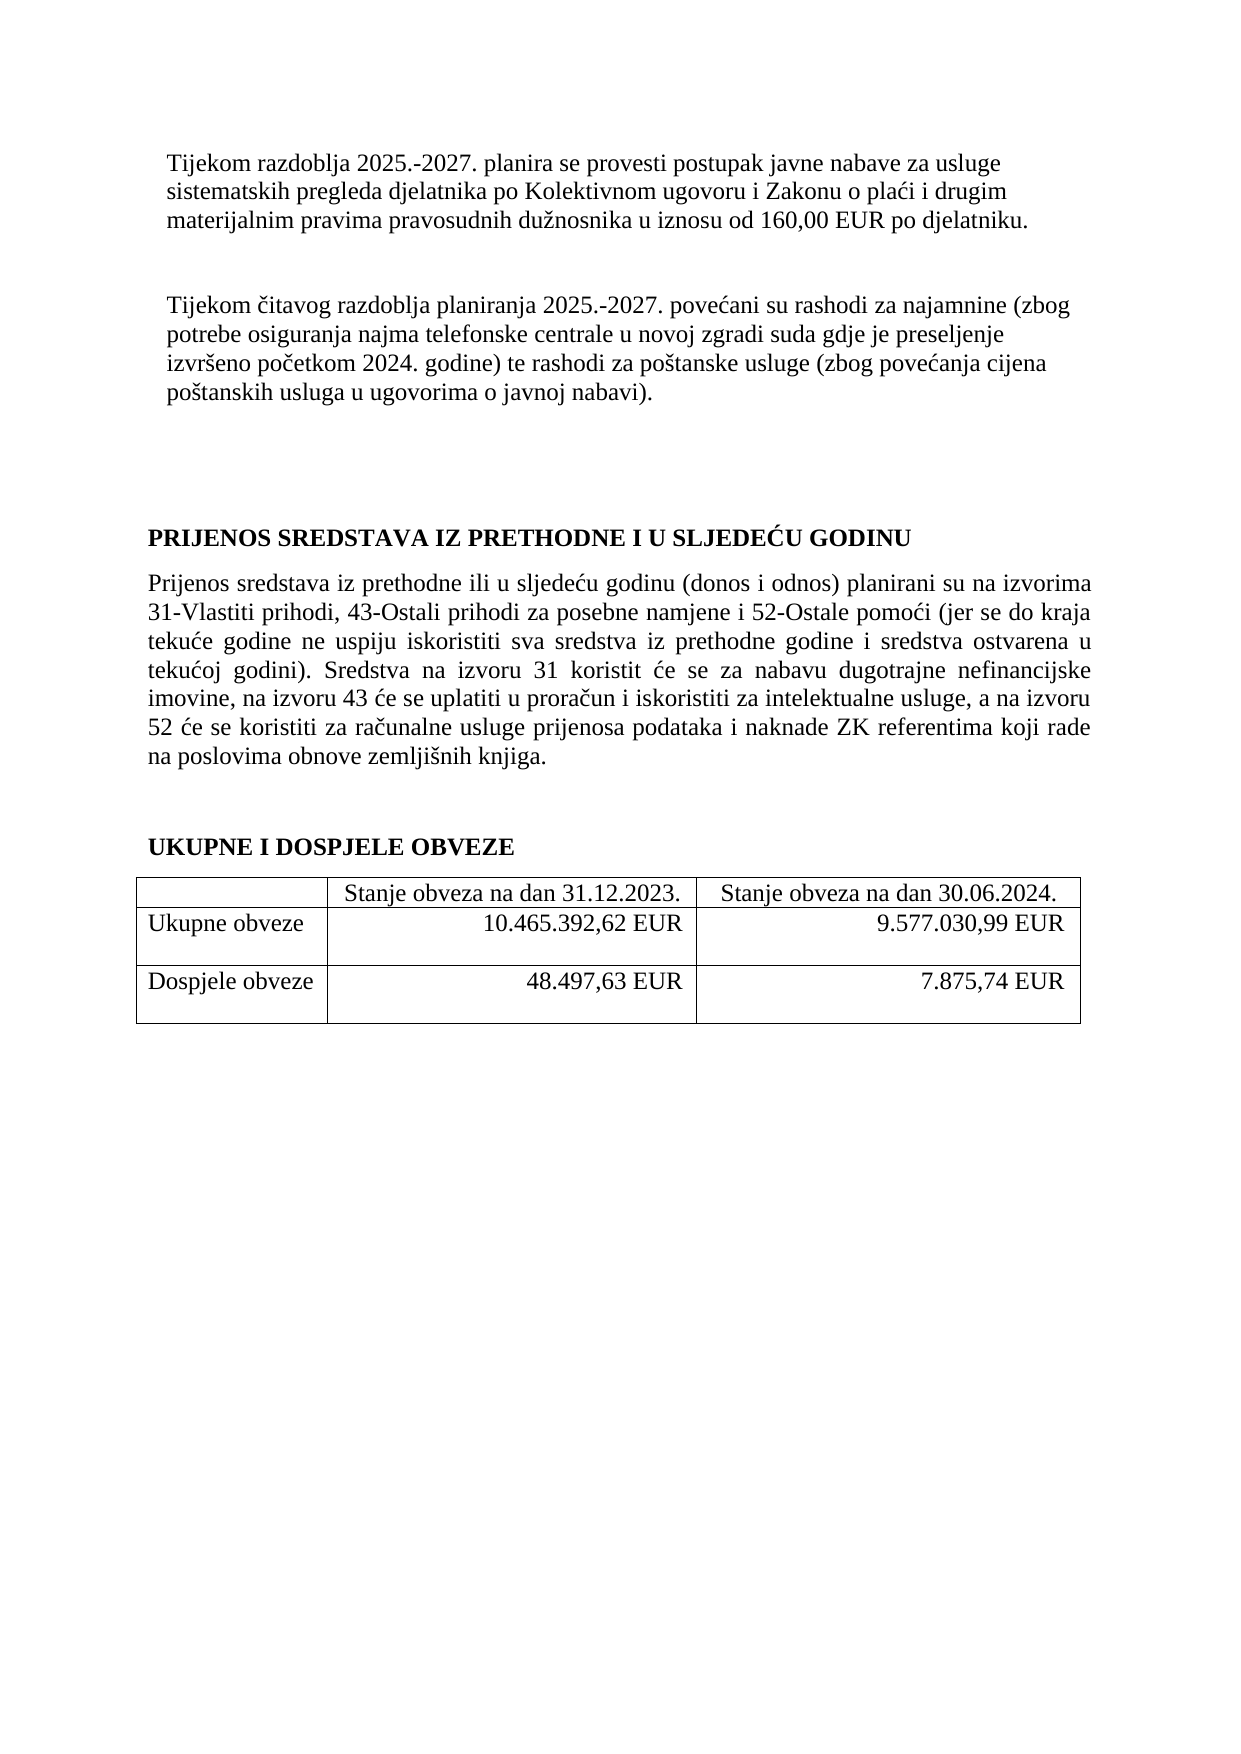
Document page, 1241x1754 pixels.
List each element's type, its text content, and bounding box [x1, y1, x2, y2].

text poštanskih usluga u ugovorima o javnoj nabavi). [148, 377, 1093, 406]
text sistematskih pregleda djelatnika po Kolektivnom ugovoru i Zakonu o plaći i drugim [148, 176, 1093, 205]
text UKUPNE I DOSPJELE OBVEZE [148, 832, 1093, 861]
table_cell Ukupne obveze [137, 908, 327, 965]
text PRIJENOS SREDSTAVA IZ PRETHODNE I U SLJEDEĆU GODINU [148, 523, 1093, 552]
text Tijekom čitavog razdoblja planiranja 2025.-2027. povećani su rashodi za najamnine (zbog [148, 291, 1093, 319]
table_cell 48.497,63 EUR [328, 966, 696, 1023]
table_header [137, 878, 327, 907]
text potrebe osiguranja najma telefonske centrale u novoj zgradi suda gdje je preseljenje [148, 319, 1093, 348]
text materijalnim pravima pravosudnih dužnosnika u iznosu od 160,00 EUR po djelatniku. [148, 205, 1093, 234]
table_cell 9.577.030,99 EUR [697, 908, 1080, 965]
table_header Stanje obveza na dan 30.06.2024. [697, 878, 1080, 907]
table_cell 7.875,74 EUR [697, 966, 1080, 1023]
table_cell 10.465.392,62 EUR [328, 908, 696, 965]
table_header Stanje obveza na dan 31.12.2023. [328, 878, 696, 907]
text Tijekom razdoblja 2025.-2027. planira se provesti postupak javne nabave za usluge [148, 148, 1093, 176]
text Prijenos sredstava iz prethodne ili u sljedeću godinu (donos i odnos) planirani su na izvorima 31-Vlastiti prihodi, 43-Ostali prihodi za posebne namjene i 52-Ostale pomoći (jer se do kraja tekuće godine ne uspiju iskoristiti sva sredstva iz prethodne godine i sredstva ostvarena u tekućoj godini). Sredstva na izvoru 31 koristit će se za nabavu dugotrajne nefinancijske imovine, na izvoru 43 će se uplatiti u proračun i iskoristiti za intelektualne usluge, a na izvoru 52 će se koristiti za računalne usluge prijenosa podataka i naknade ZK referentima koji rade na poslovima obnove zemljišnih knjiga. [148, 568, 1093, 770]
table_cell Dospjele obveze [137, 966, 327, 1023]
text izvršeno početkom 2024. godine) te rashodi za poštanske usluge (zbog povećanja cijena [148, 348, 1093, 377]
